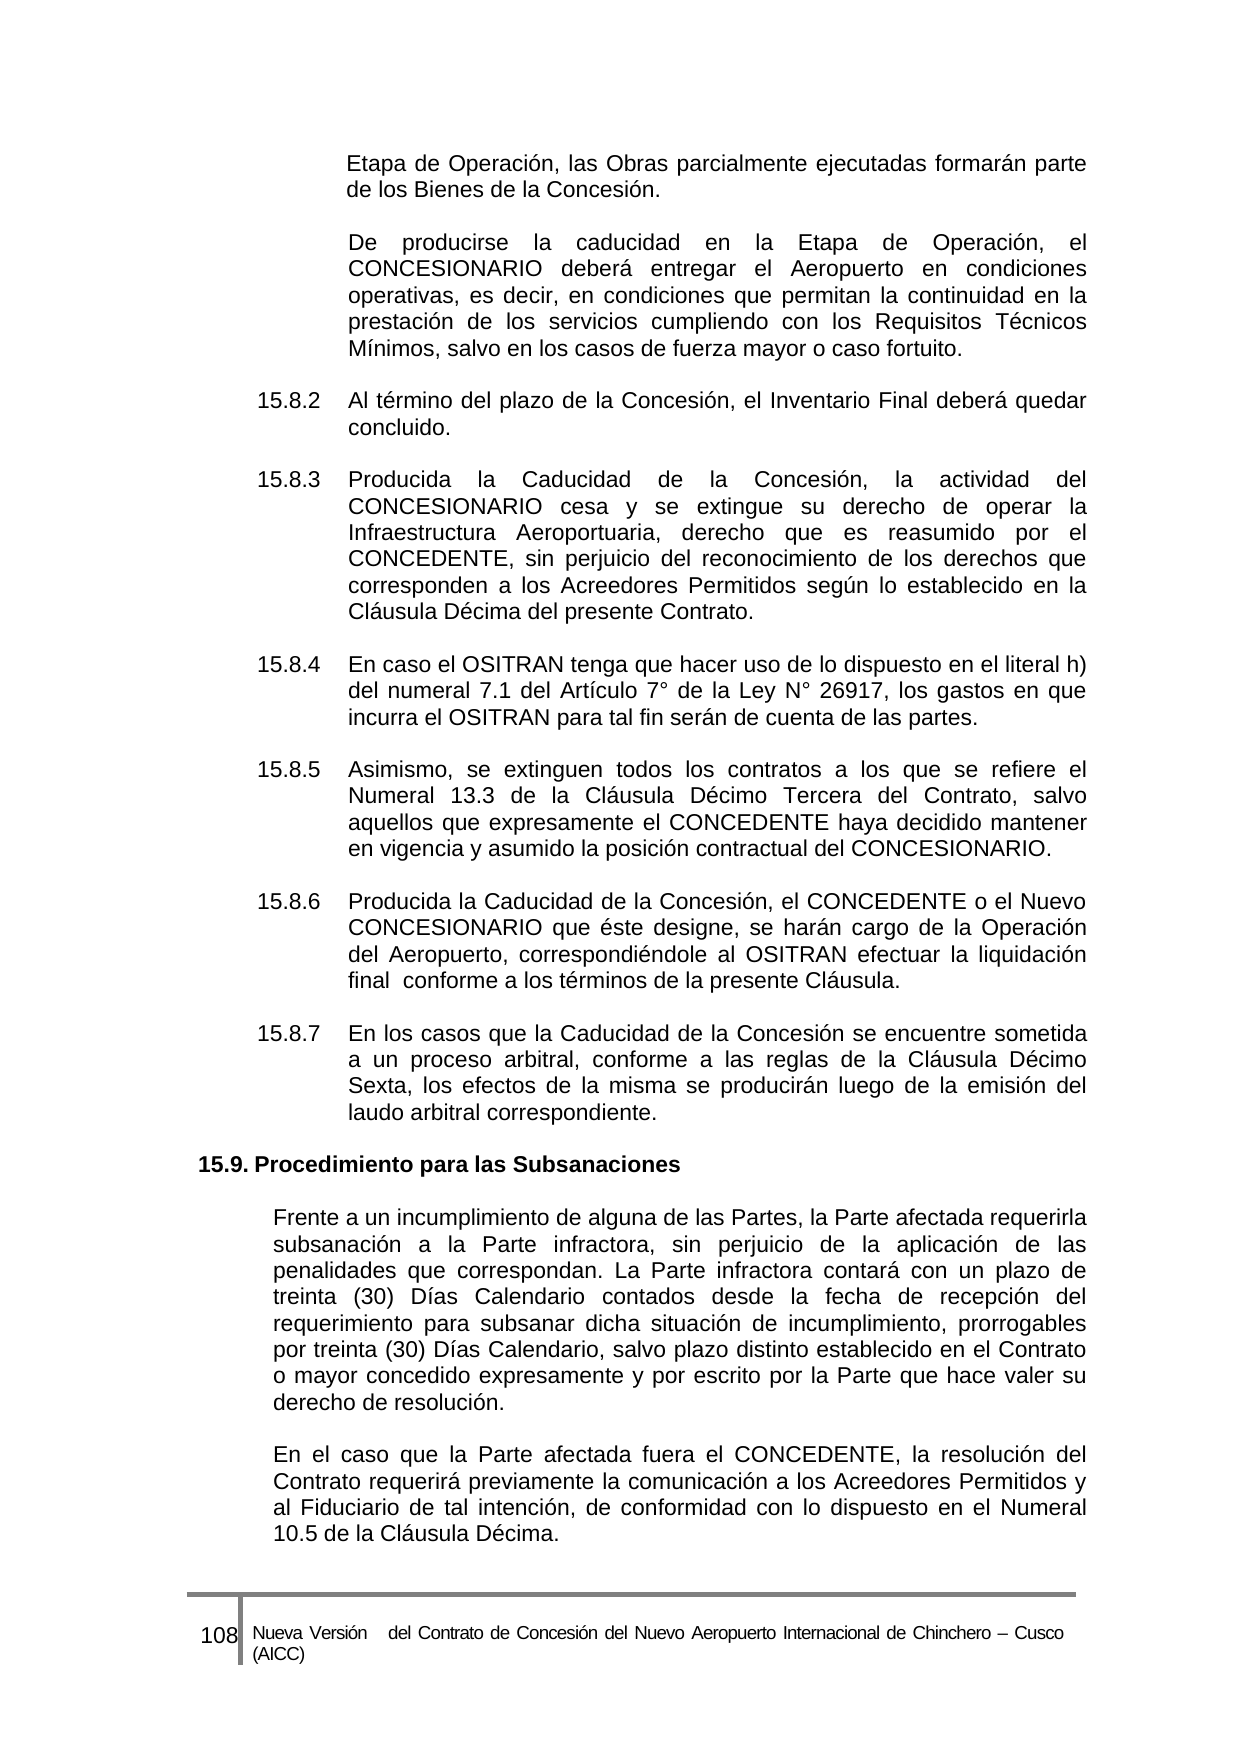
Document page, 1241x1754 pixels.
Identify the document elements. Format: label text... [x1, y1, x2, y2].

text De producirse la caducidad en la Etapa de Operación, el CONCESIONARIO deberá entregar el Aeropuerto en condiciones operativas, es decir, en condiciones que permitan la continuidad en la prestación de los servicios cumpliendo con los Requisitos Técnicos Mínimos, salvo en los casos de fuerza mayor o caso fortuito. [348, 229, 1087, 361]
list Al término del plazo de la Concesión, el Inventario Final deberá quedar concluido. [257, 387, 1087, 440]
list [346, 150, 1087, 203]
list Producida la Caducidad de la Concesión, la actividad del CONCESIONARIO cesa y se extingue su derecho de operar la Infraestructura Aeroportuaria, derecho que es reasumido por el CONCEDENTE, sin perjuicio del reconocimiento de los derechos que corresponden a los Acreedores Permitidos según lo establecido en la Cláusula Décima del presente Contrato. [257, 466, 1087, 624]
text En el caso que la Parte afectada fuera el CONCEDENTE, la resolución del Contrato requerirá previamente la comunicación a los Acreedores Permitidos y al Fiduciario de tal intención, de conformidad con lo dispuesto en el Numeral 10.5 de la Cláusula Décima. [273, 1441, 1087, 1547]
text Frente a un incumplimiento de alguna de las Partes, la Parte afectada requerirla subsanación a la Parte infractora, sin perjuicio de la aplicación de las penalidades que correspondan. La Parte infractora contará con un plazo de treinta (30) Días Calendario contados desde la fecha de recepción del requerimiento para subsanar dicha situación de incumplimiento, prorrogables por treinta (30) Días Calendario, salvo plazo distinto establecido en el Contrato o mayor concedido expresamente y por escrito por la Parte que hace valer su derecho de resolución. [273, 1204, 1087, 1415]
list En caso el OSITRAN tenga que hacer uso de lo dispuesto en el literal h) del numeral 7.1 del Artículo 7° de la Ley N° 26917, los gastos en que incurra el OSITRAN para tal fin serán de cuenta de las partes. [257, 651, 1087, 730]
list Asimismo, se extinguen todos los contratos a los que se refiere el Numeral 13.3 de la Cláusula Décimo Tercera del Contrato, salvo aquellos que expresamente el CONCEDENTE haya decidido mantener en vigencia y asumido la posición contractual del CONCESIONARIO. [257, 756, 1087, 862]
list Procedimiento para las Subsanaciones [198, 1151, 1087, 1178]
list En los casos que la Caducidad de la Concesión se encuentre sometida a un proceso arbitral, conforme a las reglas de la Cláusula Décimo Sexta, los efectos de la misma se producirán luego de la emisión del laudo arbitral correspondiente. [257, 1020, 1087, 1125]
list Producida la Caducidad de la Concesión, el CONCEDENTE o el Nuevo CONCESIONARIO que éste designe, se harán cargo de la Operación del Aeropuerto, correspondiéndole al OSITRAN efectuar la liquidación final conforme a los términos de la presente Cláusula. [257, 888, 1087, 993]
